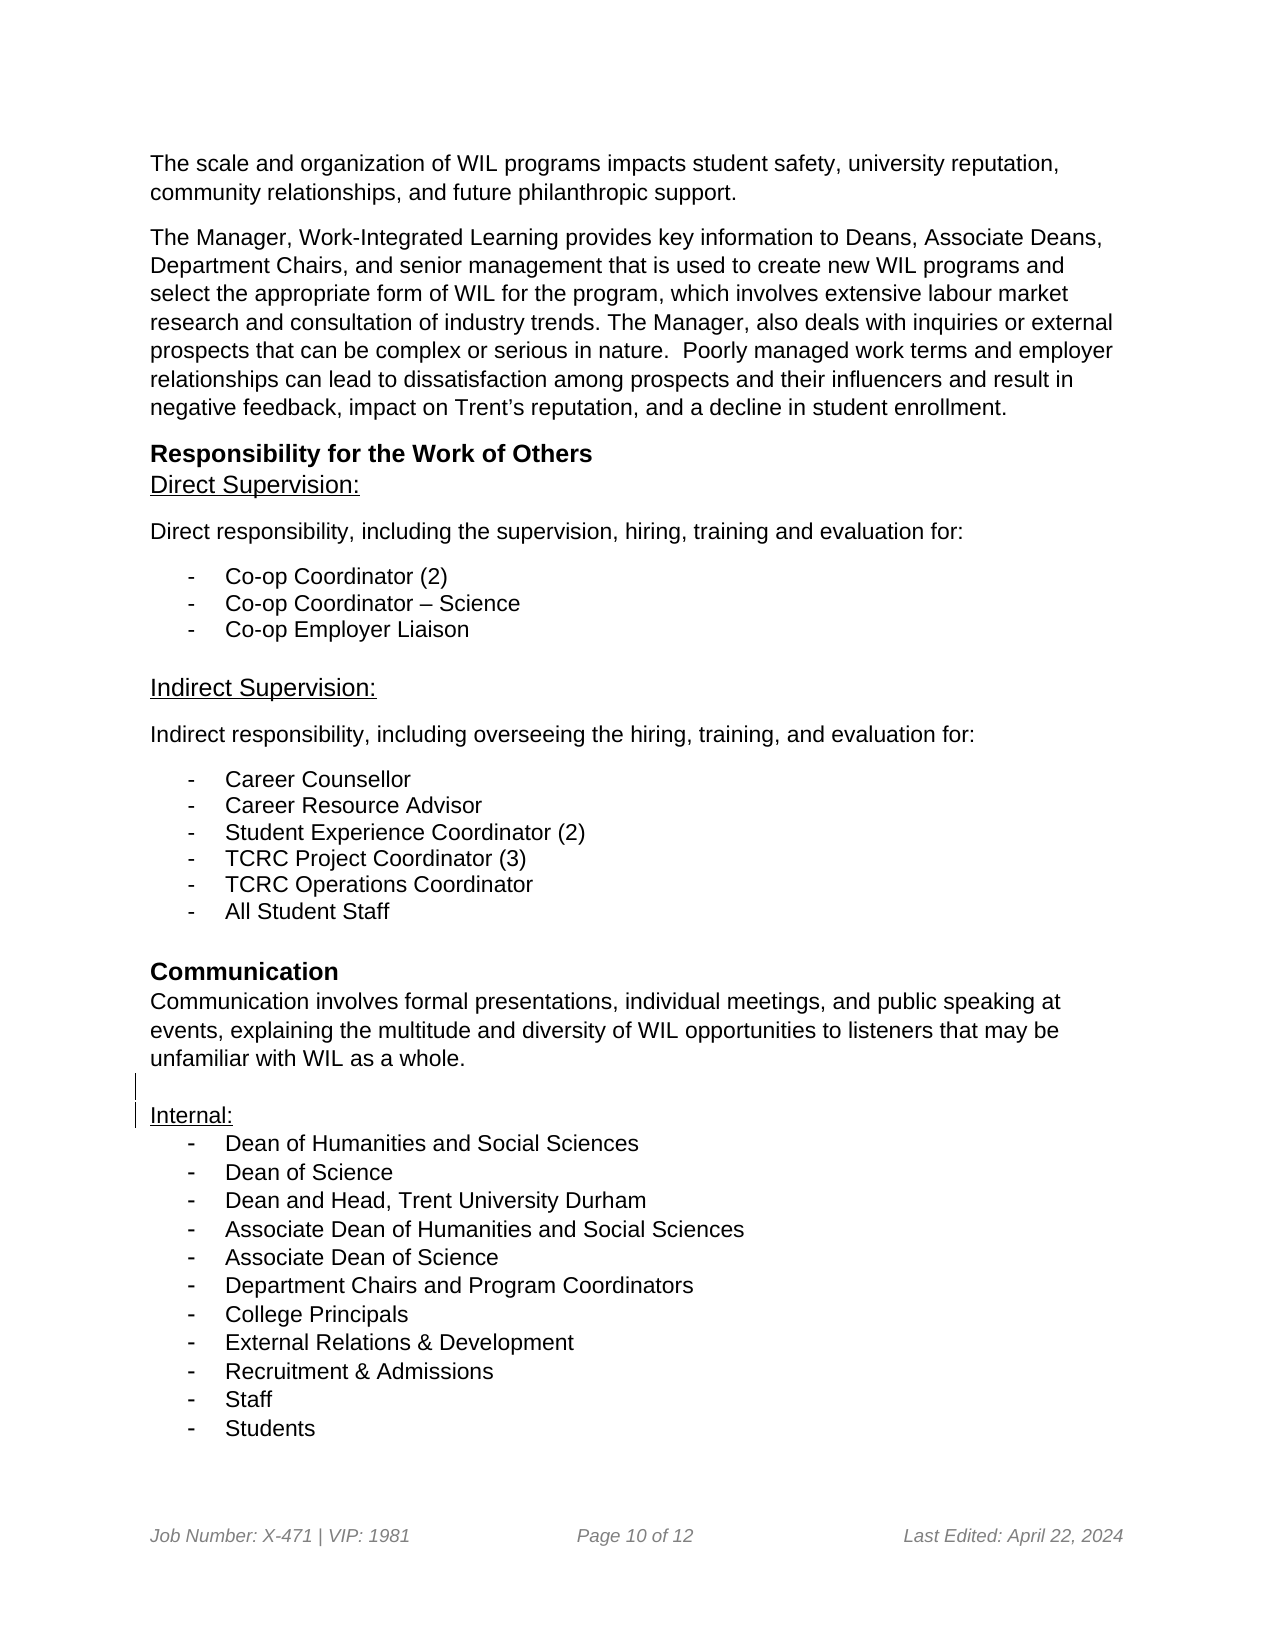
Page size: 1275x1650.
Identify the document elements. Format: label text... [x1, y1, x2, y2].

text The scale and organization of WIL programs impacts student safety, university reputation, community relationships, and future philanthropic support. [150, 150, 1125, 205]
text The Manager, Work-Integrated Learning provides key information to Deans, Associate Deans, Department Chairs, and senior management that is used to create new WIL programs and select the appropriate form of WIL for the program, which involves extensive labour market research and consultation of industry trends. The Manager, also deals with inquiries or external prospects that can be complex or serious in nature. Poorly managed work terms and employer relationships can lead to dissatisfaction among prospects and their influencers and result in negative feedback, impact on Trent’s reputation, and a decline in student enrollment. [150, 223, 1125, 421]
list TCRC Project Coordinator (3) [187, 845, 1125, 871]
text Communication involves formal presentations, individual meetings, and public speaking at events, explaining the multitude and diversity of WIL opportunities to listeners that may be unfamiliar with WIL as a whole. [150, 988, 1125, 1071]
list Student Experience Coordinator (2) [187, 819, 1125, 845]
list Co-op Coordinator (2) [187, 563, 1125, 589]
list Career Resource Advisor [187, 792, 1125, 819]
subtitle Communication [150, 957, 1125, 986]
list External Relations & Development [187, 1329, 1125, 1356]
text Indirect Supervision: [150, 642, 1125, 702]
list Dean and Head, Trent University Durham [187, 1187, 1125, 1213]
text Direct Supervision: [150, 470, 1125, 499]
list Associate Dean of Humanities and Social Sciences [187, 1216, 1125, 1242]
list Co-op Employer Liaison [187, 616, 1125, 642]
subtitle Responsibility for the Work of Others [150, 439, 1125, 468]
list TCRC Operations Coordinator [187, 871, 1125, 898]
list Career Counsellor [187, 766, 1125, 792]
list All Student Staff [187, 898, 1125, 924]
list Students [187, 1415, 1125, 1441]
list Recruitment & Admissions [187, 1358, 1125, 1384]
list Dean of Humanities and Social Sciences [187, 1130, 1125, 1157]
list Direct responsibility, including the supervision, hiring, training and evaluation for: [150, 518, 1125, 544]
list Department Chairs and Program Coordinators [187, 1272, 1125, 1299]
list Staff [187, 1386, 1125, 1413]
text Internal: [150, 1102, 1125, 1128]
list College Principals [187, 1301, 1125, 1327]
list Co-op Coordinator – Science [187, 589, 1125, 616]
list Dean of Science [187, 1159, 1125, 1185]
list Indirect responsibility, including overseeing the hiring, training, and evaluation for: [150, 721, 1125, 747]
list Associate Dean of Science [187, 1244, 1125, 1270]
